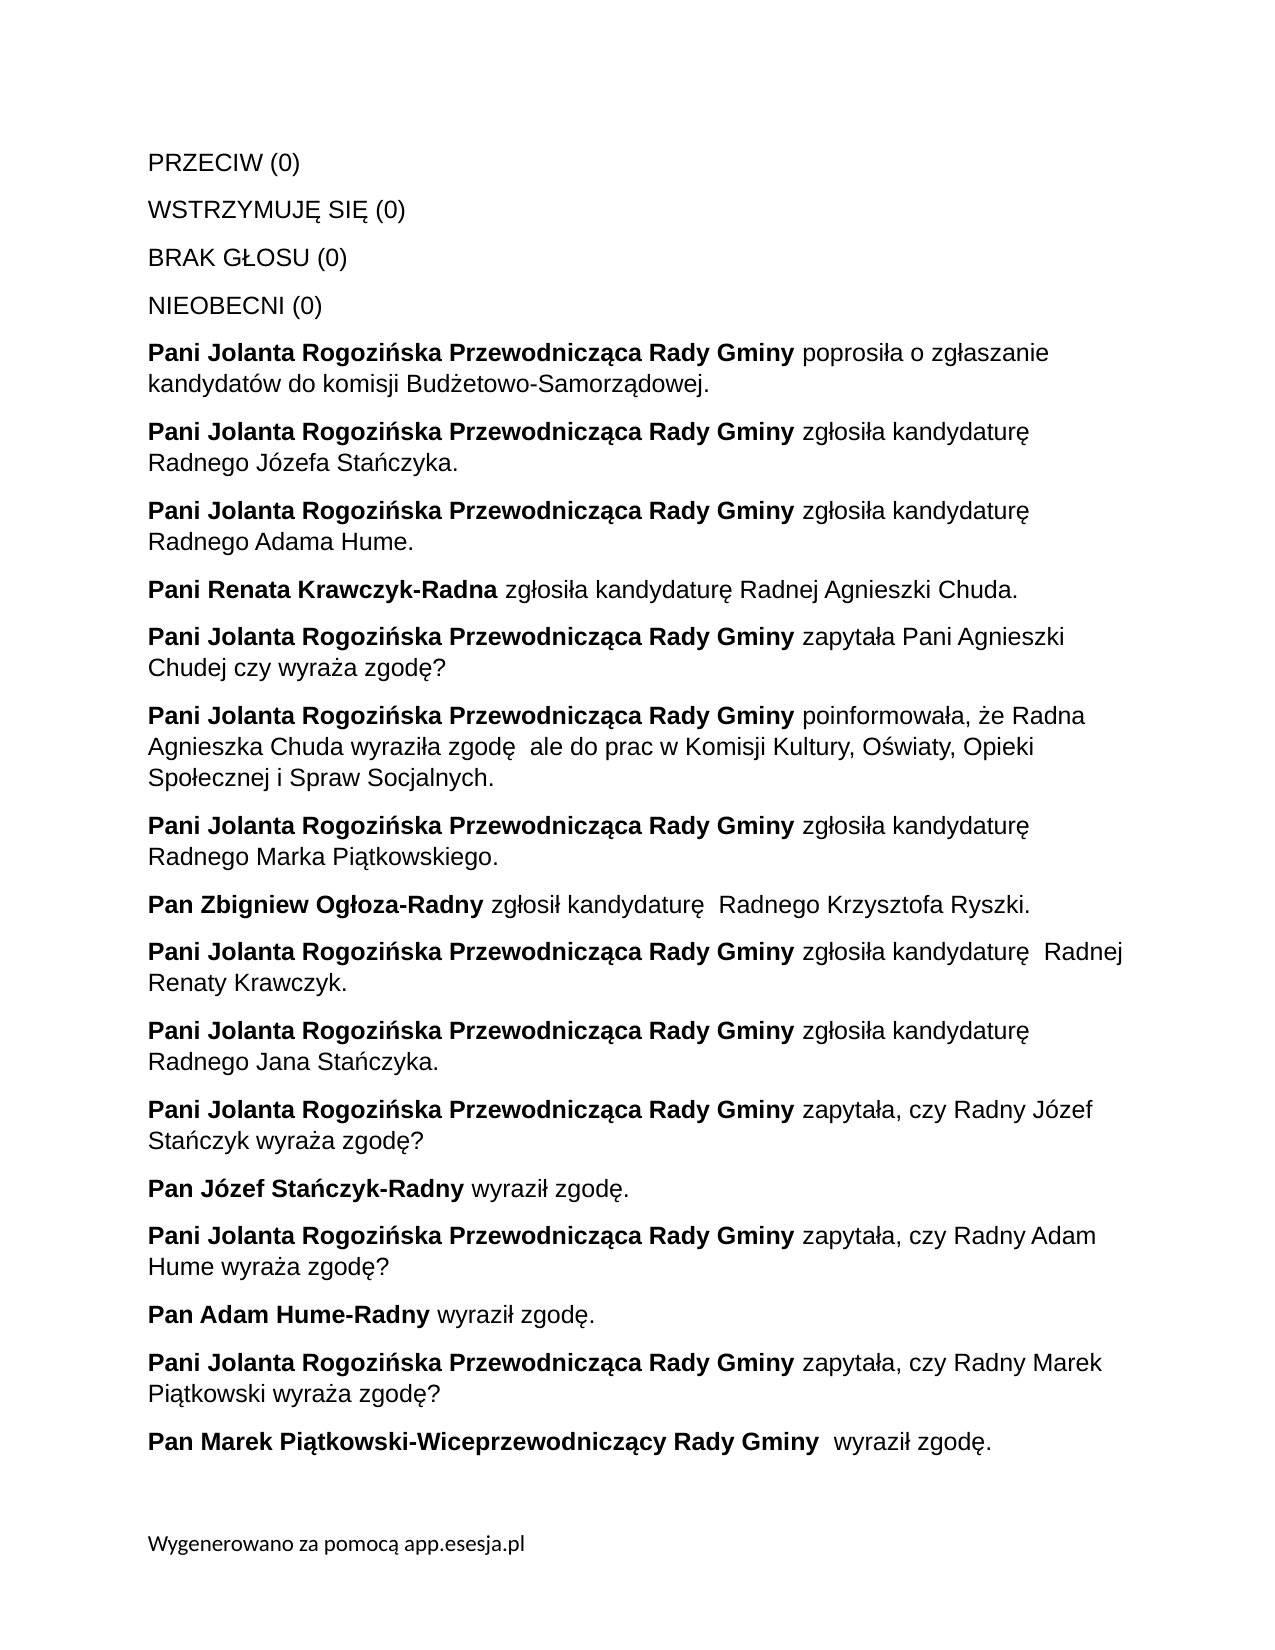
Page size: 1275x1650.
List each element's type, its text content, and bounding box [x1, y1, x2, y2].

text Pan Adam Hume-Radny wyraził zgodę. [148, 1300, 1127, 1329]
text Pani Jolanta Rogozińska Przewodnicząca Rady Gminy poprosiła o zgłaszanie kandydatów do komisji Budżetowo-Samorządowej. [148, 338, 1127, 398]
text Pani Jolanta Rogozińska Przewodnicząca Rady Gminy zapytała, czy Radny Adam Hume wyraża zgodę? [148, 1221, 1127, 1281]
text Pani Jolanta Rogozińska Przewodnicząca Rady Gminy zgłosiła kandydaturę Radnego Marka Piątkowskiego. [148, 811, 1127, 871]
text PRZECIW (0) [148, 148, 1127, 176]
text Pani Jolanta Rogozińska Przewodnicząca Rady Gminy zgłosiła kandydaturę Radnego Józefa Stańczyka. [148, 417, 1127, 477]
text NIEOBECNI (0) [148, 291, 1127, 319]
text Pani Jolanta Rogozińska Przewodnicząca Rady Gminy zapytała, czy Radny Józef Stańczyk wyraża zgodę? [148, 1095, 1127, 1155]
text Pani Jolanta Rogozińska Przewodnicząca Rady Gminy poinformowała, że Radna Agnieszka Chuda wyraziła zgodę ale do prac w Komisji Kultury, Oświaty, Opieki Społecznej i Spraw Socjalnych. [148, 701, 1127, 792]
text Pani Jolanta Rogozińska Przewodnicząca Rady Gminy zgłosiła kandydaturę Radnej Renaty Krawczyk. [148, 937, 1127, 997]
text Pan Marek Piątkowski-Wiceprzewodniczący Rady Gminy wyraził zgodę. [148, 1427, 1127, 1455]
text Pan Józef Stańczyk-Radny wyraził zgodę. [148, 1174, 1127, 1202]
text Pani Jolanta Rogozińska Przewodnicząca Rady Gminy zgłosiła kandydaturę Radnego Adama Hume. [148, 496, 1127, 556]
text Pani Jolanta Rogozińska Przewodnicząca Rady Gminy zapytała, czy Radny Marek Piątkowski wyraża zgodę? [148, 1348, 1127, 1408]
text Pani Jolanta Rogozińska Przewodnicząca Rady Gminy zapytała Pani Agnieszki Chudej czy wyraża zgodę? [148, 622, 1127, 682]
text Pani Renata Krawczyk-Radna zgłosiła kandydaturę Radnej Agnieszki Chuda. [148, 575, 1127, 603]
text WSTRZYMUJĘ SIĘ (0) [148, 195, 1127, 224]
text BRAK GŁOSU (0) [148, 243, 1127, 272]
text Pan Zbigniew Ogłoza-Radny zgłosił kandydaturę Radnego Krzysztofa Ryszki. [148, 890, 1127, 918]
text Pani Jolanta Rogozińska Przewodnicząca Rady Gminy zgłosiła kandydaturę Radnego Jana Stańczyka. [148, 1016, 1127, 1076]
